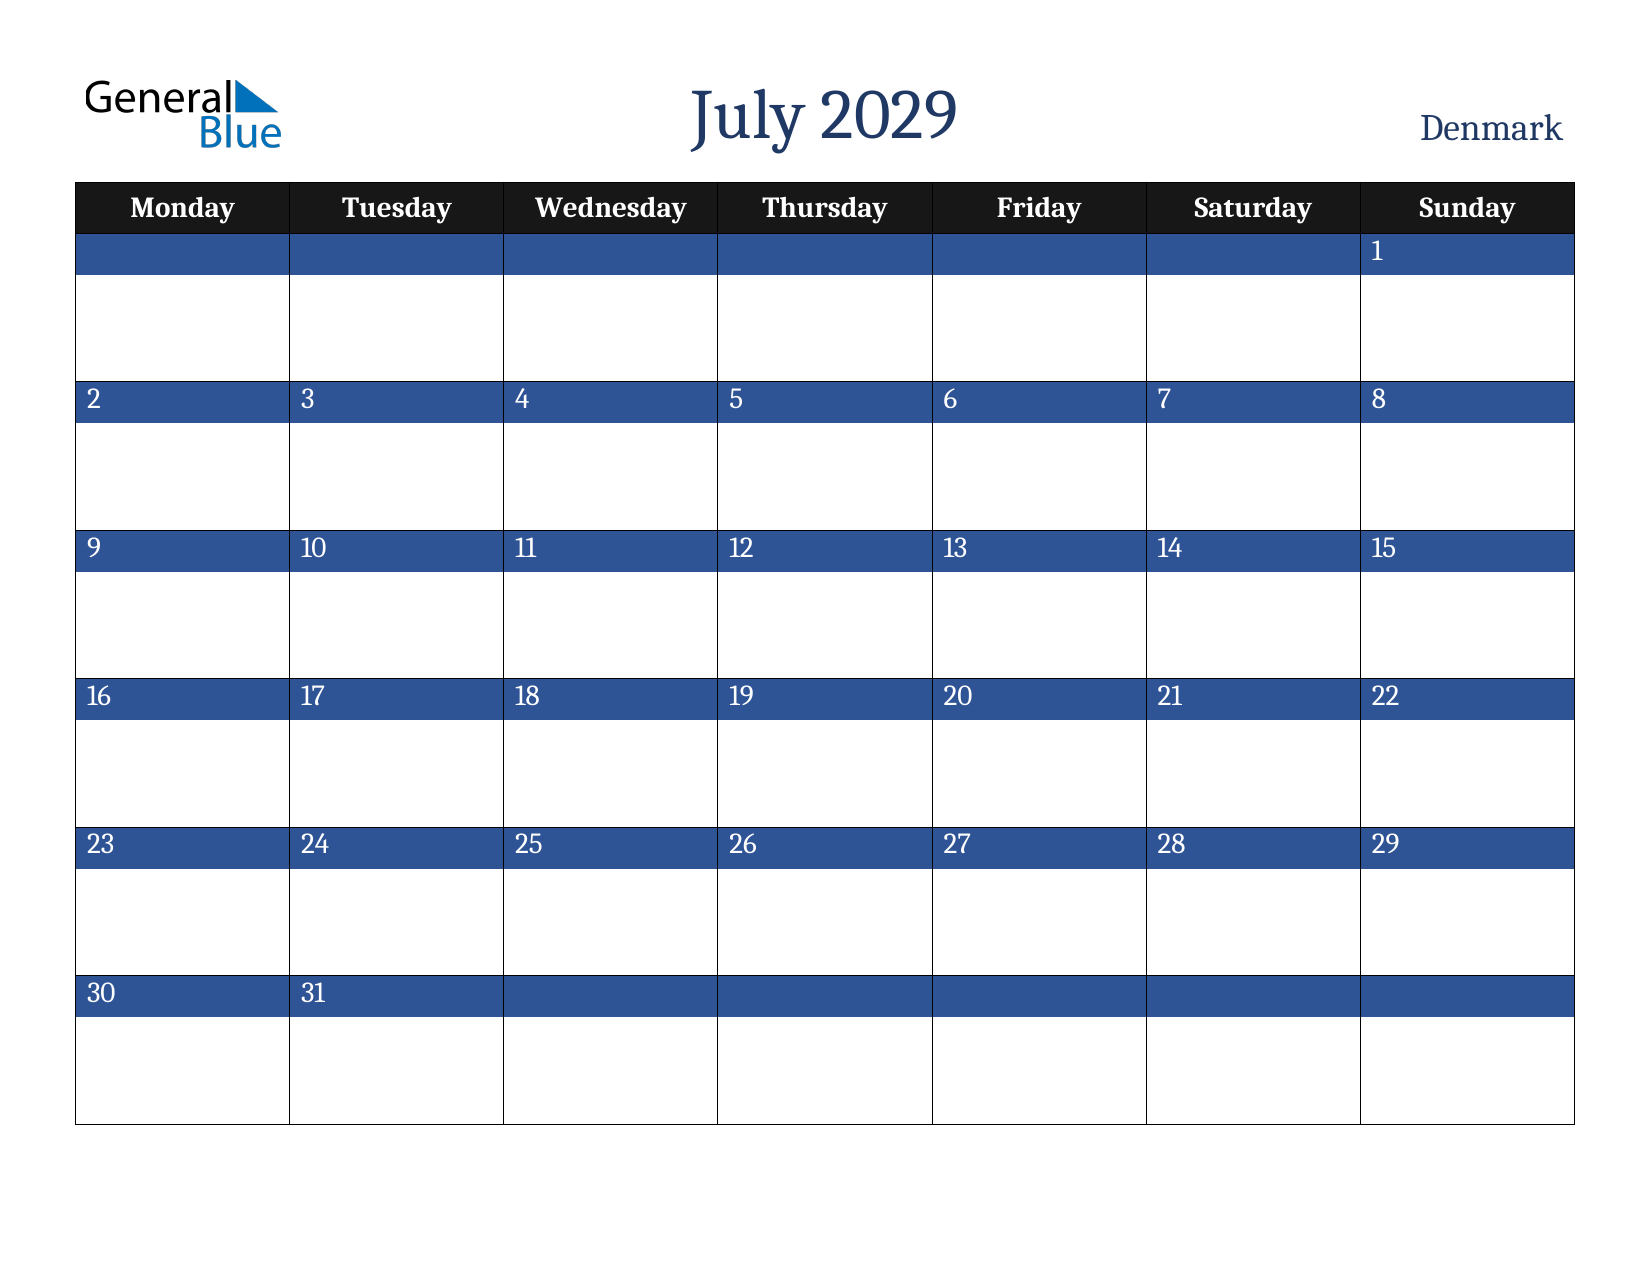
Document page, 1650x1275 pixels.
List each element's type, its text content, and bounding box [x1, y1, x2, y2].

table_cell [76, 423, 289, 530]
table_cell 6 [933, 382, 1146, 423]
table_cell [1361, 572, 1574, 678]
table_cell Saturday [1147, 183, 1360, 233]
table_cell [933, 869, 1146, 975]
table_cell 9 [76, 531, 289, 572]
table_cell 8 [1361, 382, 1574, 423]
table_cell 20 [933, 679, 1146, 720]
table_cell [504, 720, 717, 827]
table_cell 19 [718, 679, 932, 720]
table_cell [290, 234, 503, 275]
table_cell 31 [290, 976, 503, 1017]
table_cell Monday [76, 183, 289, 233]
table_cell 1 [1361, 234, 1574, 275]
table_cell 12 [718, 531, 932, 572]
table_cell 24 [290, 828, 503, 869]
table_cell 29 [1361, 828, 1574, 869]
table_cell [76, 275, 289, 381]
table_cell [718, 275, 932, 381]
table_cell 23 [76, 828, 289, 869]
table_cell [1361, 869, 1574, 975]
table_cell [1147, 234, 1360, 275]
table_cell 7 [1147, 382, 1360, 423]
table_cell [290, 572, 503, 678]
table_cell 21 [1147, 679, 1360, 720]
table_cell [1147, 423, 1360, 530]
table_cell Tuesday [290, 183, 503, 233]
table_cell [933, 572, 1146, 678]
table_cell 18 [504, 679, 717, 720]
table_cell 30 [76, 976, 289, 1017]
table_cell [718, 976, 932, 1017]
table_cell 27 [933, 828, 1146, 869]
table_cell 26 [718, 828, 932, 869]
table_cell 28 [1147, 828, 1360, 869]
table_cell [1147, 869, 1360, 975]
table_cell [1147, 976, 1360, 1017]
table_cell [933, 275, 1146, 381]
table_cell 4 [504, 382, 717, 423]
picture [86, 80, 281, 148]
table_cell 14 [1147, 531, 1360, 572]
table_cell [718, 572, 932, 678]
table_cell [290, 275, 503, 381]
table_cell 3 [290, 382, 503, 423]
table_cell [718, 869, 932, 975]
table_cell [1361, 423, 1574, 530]
table_cell 17 [290, 679, 503, 720]
table_cell Friday [933, 183, 1146, 233]
table_cell 16 [76, 679, 289, 720]
table_cell 22 [1361, 679, 1574, 720]
table_header Denmark [1146, 75, 1574, 182]
table_cell [933, 423, 1146, 530]
table_cell [290, 423, 503, 530]
table_cell [933, 1017, 1146, 1123]
table_cell [718, 234, 932, 275]
table_cell 25 [504, 828, 717, 869]
table_cell [76, 1017, 289, 1123]
table_header [76, 75, 503, 182]
table_cell 11 [504, 531, 717, 572]
table_cell [76, 234, 289, 275]
table_cell [718, 1017, 932, 1123]
table_cell [504, 275, 717, 381]
table_cell [290, 869, 503, 975]
table_cell 2 [76, 382, 289, 423]
table_cell Sunday [1361, 183, 1574, 233]
table_cell [504, 1017, 717, 1123]
table_cell [1147, 275, 1360, 381]
table_cell 5 [718, 382, 932, 423]
table_header July 2029 [504, 75, 1146, 182]
table_cell [504, 234, 717, 275]
table_cell [1361, 976, 1574, 1017]
table_cell [1361, 275, 1574, 381]
table_cell 10 [290, 531, 503, 572]
table_cell [1147, 1017, 1360, 1123]
table_cell [76, 720, 289, 827]
table_cell [504, 976, 717, 1017]
table_cell [76, 572, 289, 678]
table_cell [504, 869, 717, 975]
table_cell [933, 720, 1146, 827]
table_cell Thursday [718, 183, 932, 233]
table_cell [1147, 572, 1360, 678]
table_cell [504, 423, 717, 530]
table_cell [718, 720, 932, 827]
table_cell [933, 976, 1146, 1017]
table_cell [290, 1017, 503, 1123]
table_cell 15 [1361, 531, 1574, 572]
table_cell [76, 869, 289, 975]
table_cell [718, 423, 932, 530]
table_cell [1361, 720, 1574, 827]
table_cell 13 [933, 531, 1146, 572]
table_cell [290, 720, 503, 827]
table_cell [1147, 720, 1360, 827]
table_cell [504, 572, 717, 678]
table_cell [933, 234, 1146, 275]
table_cell Wednesday [504, 183, 717, 233]
table_cell [1361, 1017, 1574, 1123]
